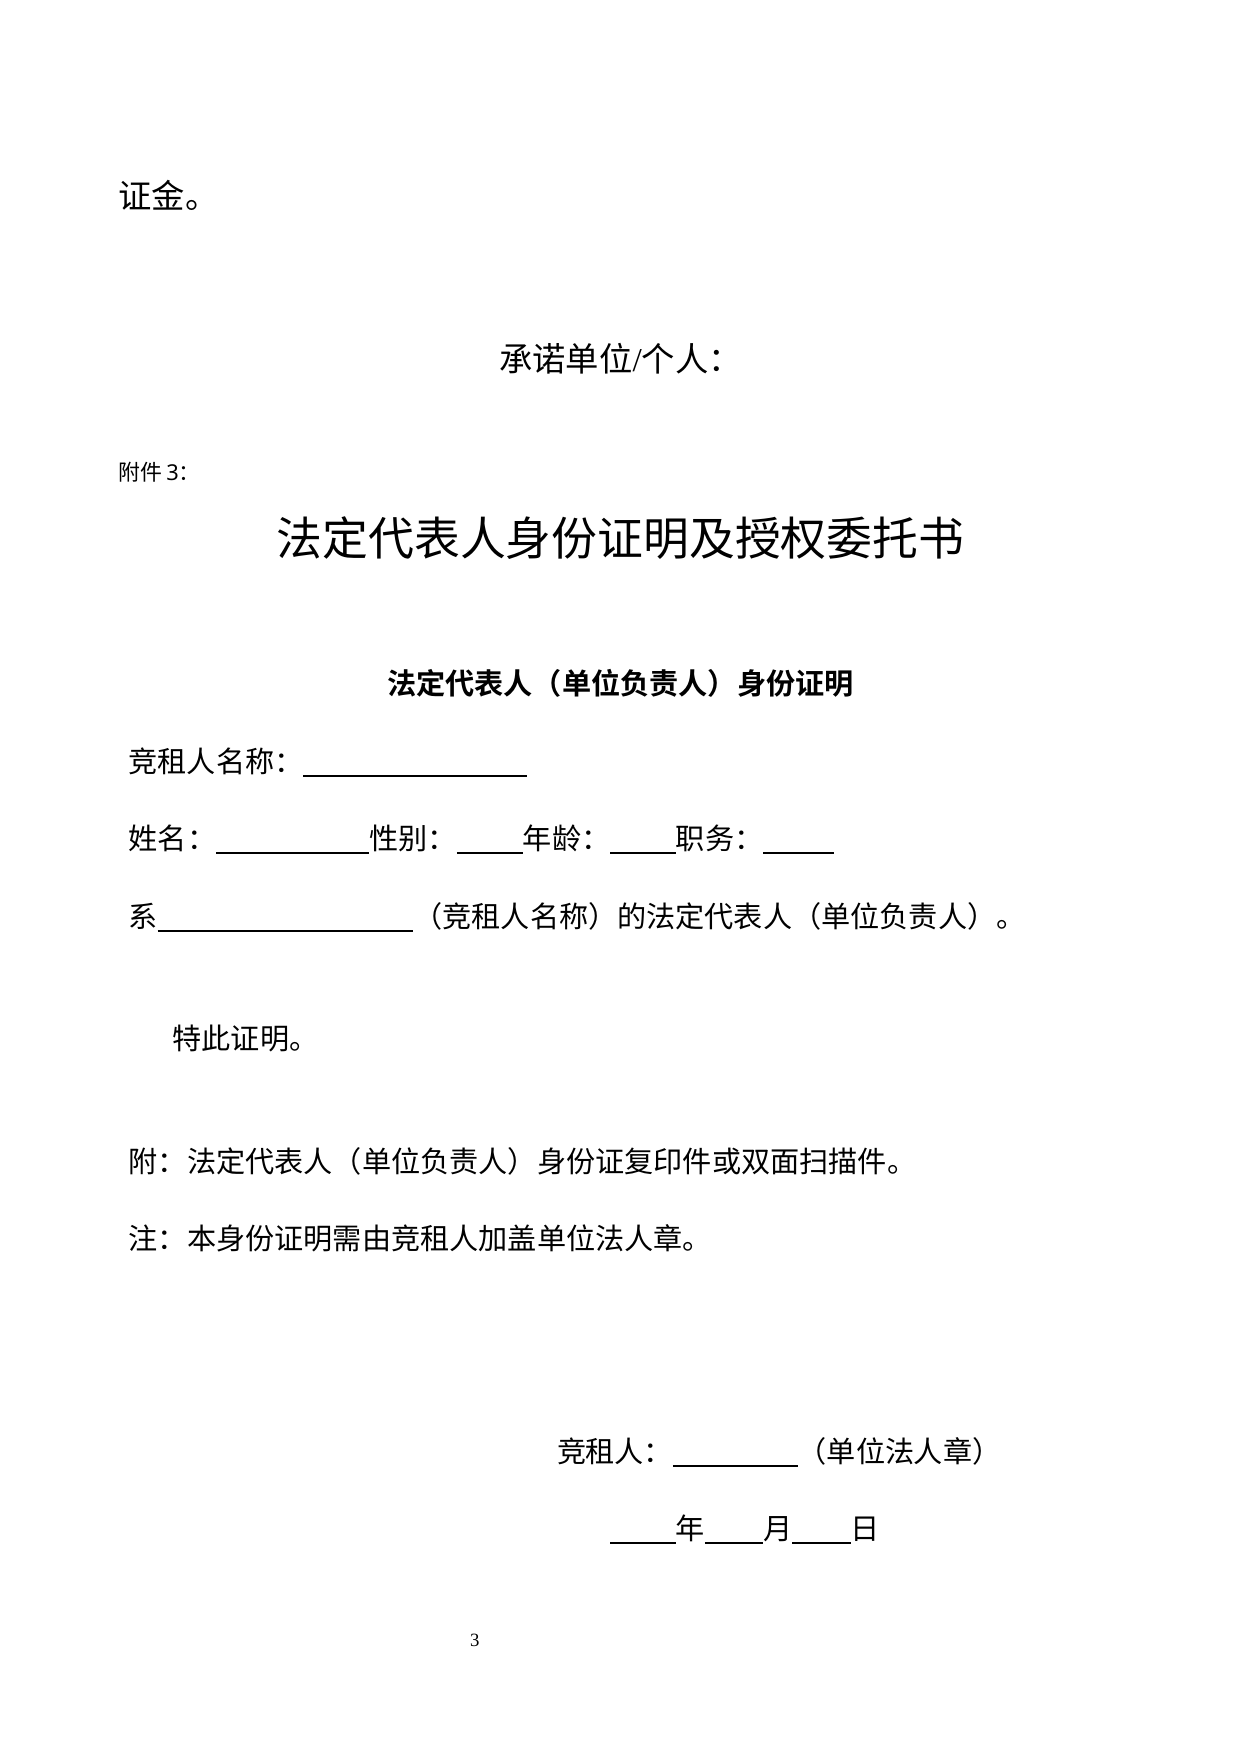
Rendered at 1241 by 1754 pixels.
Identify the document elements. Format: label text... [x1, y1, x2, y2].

text 附：法定代表人（单位负责人）身份证复印件或双面扫描件。 [128, 1127, 1122, 1192]
text 系 （竞租人名称）的法定代表人（单位负责人）。 [128, 882, 1122, 947]
text 年 月 日 [610, 1494, 1122, 1559]
text 竞租人： （单位法人章） [557, 1417, 1122, 1482]
text 附件3： [118, 454, 1122, 487]
text 法定代表人身份证明及授权委托书 [118, 487, 1122, 584]
text 注：本身份证明需由竞租人加盖单位法人章。 [128, 1204, 1122, 1269]
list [118, 162, 1122, 227]
text 姓名： 性别： 年龄： 职务： [128, 804, 1122, 869]
text 竞租人名称： [128, 727, 1122, 792]
text 承诺单位/个人： [118, 324, 1122, 389]
text 特此证明。 [172, 1004, 1122, 1069]
text 法定代表人（单位负责人）身份证明 [118, 649, 1122, 714]
